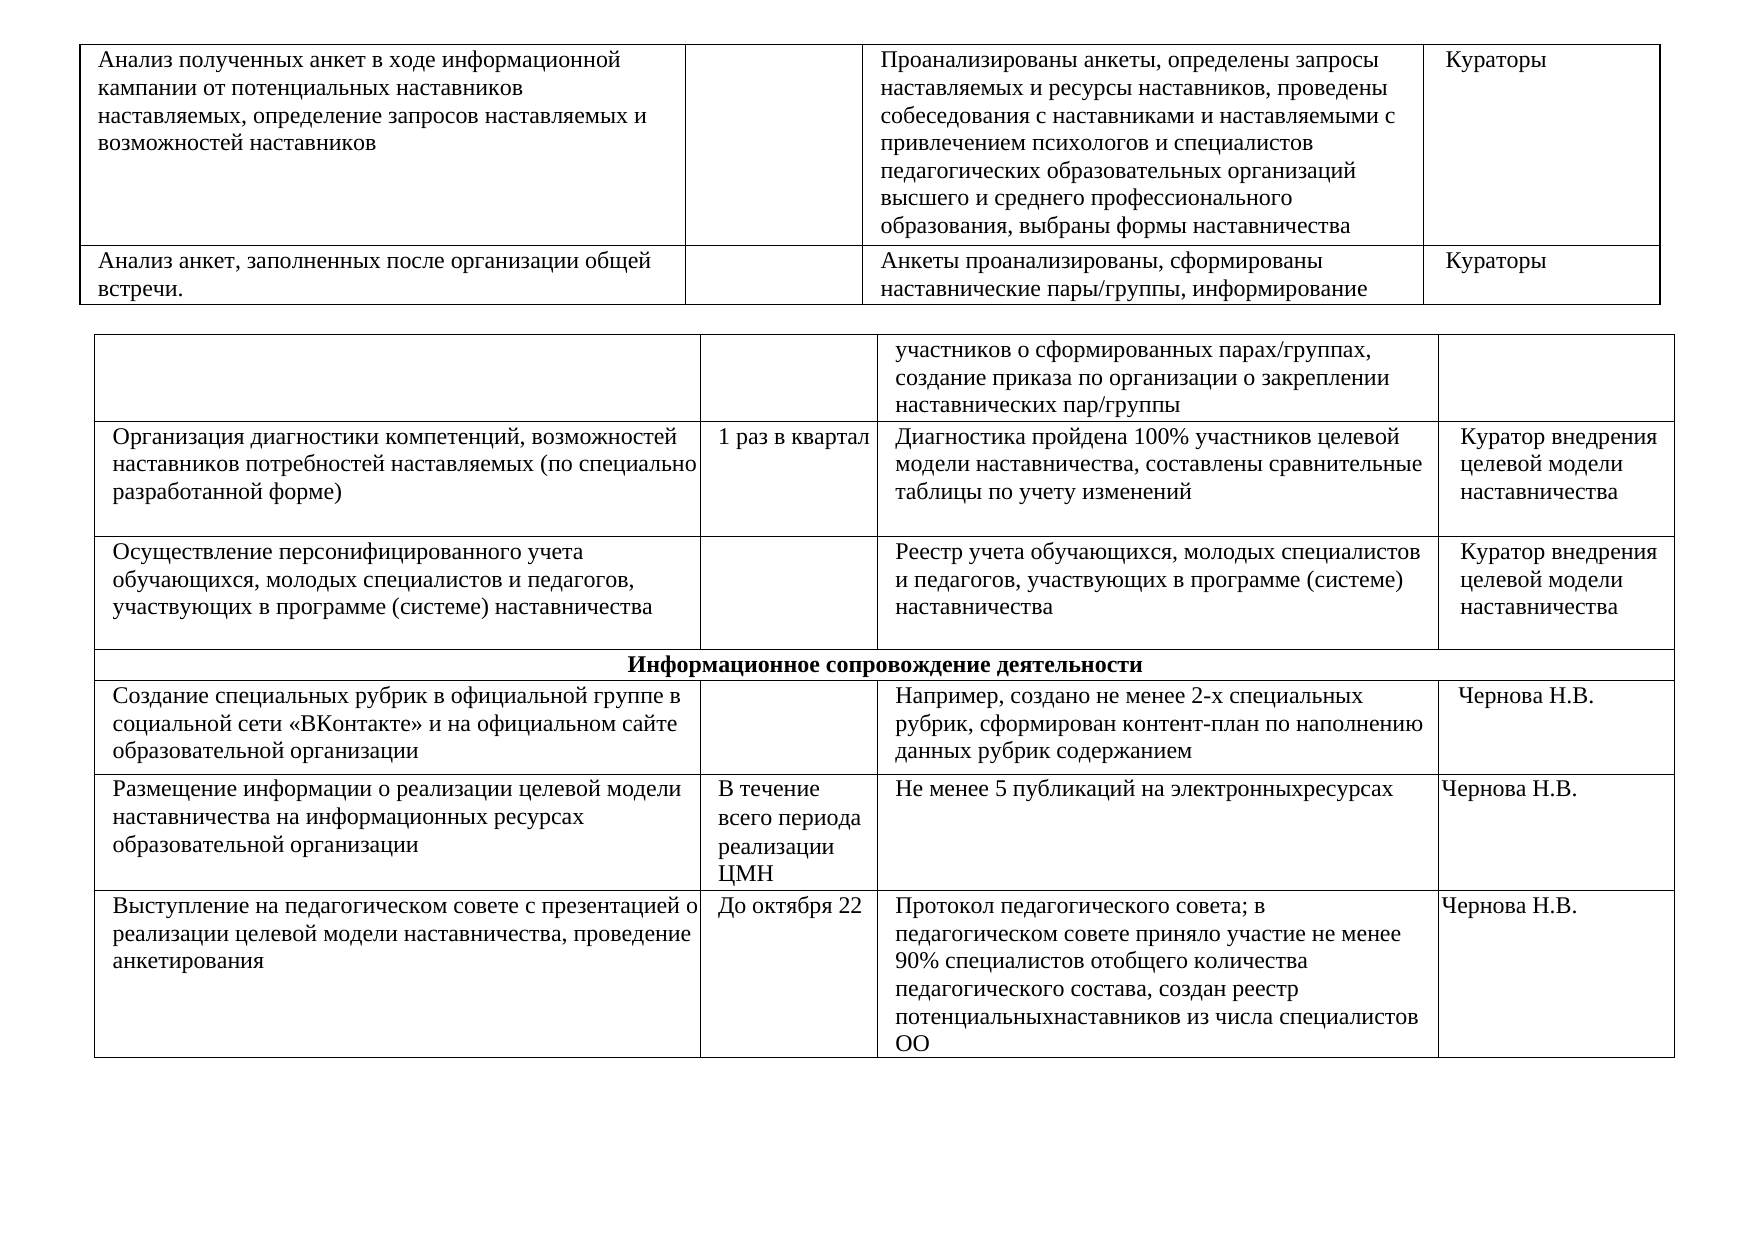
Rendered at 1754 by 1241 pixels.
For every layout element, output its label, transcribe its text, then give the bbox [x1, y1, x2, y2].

table_cell Чернова Н.В. [1439, 891, 1674, 1057]
table_cell [686, 45, 862, 245]
table_cell До октября 22 [701, 891, 877, 1057]
table_cell [686, 246, 862, 303]
table_header [1439, 335, 1674, 421]
table_cell Размещение информации о реализации целевой модели наставничества на информационных ресурсах образовательной организации [95, 775, 700, 890]
table_cell [701, 537, 877, 649]
table_cell Кураторы [1424, 246, 1659, 303]
table_cell Проанализированы анкеты, определены запросы наставляемых и ресурсы наставников, проведены собеседования с наставниками и наставляемыми с привлечением психологов и специалистов педагогических образовательных организаций высшего и среднего профессионального образования, выбраны формы наставничества [863, 45, 1423, 245]
table_cell Кураторы [1424, 45, 1659, 245]
table_cell В течение всего периода реализации ЦМН [701, 775, 877, 890]
table_cell [701, 681, 877, 773]
table_header участников о сформированных парах/группах, создание приказа по организации о закреплении наставнических пар/группы [878, 335, 1438, 421]
table_cell Не менее 5 публикаций на электронныхресурсах [878, 775, 1438, 890]
table_cell Чернова Н.В. [1439, 681, 1674, 773]
table_cell Анализ полученных анкет в ходе информационной кампании от потенциальных наставников наставляемых, определение запросов наставляемых и возможностей наставников [81, 45, 685, 245]
table_cell 1 раз в квартал [701, 422, 877, 536]
table_header [95, 335, 700, 421]
table_cell Информационное сопровождение деятельности [95, 650, 1674, 680]
table_cell Куратор внедрения целевой модели наставничества [1439, 422, 1674, 536]
table_cell Например, создано не менее 2-х специальных рубрик, сформирован контент-план по наполнению данных рубрик содержанием [878, 681, 1438, 773]
table_cell Осуществление персонифицированного учета обучающихся, молодых специалистов и педагогов, участвующих в программе (системе) наставничества [95, 537, 700, 649]
table_cell Протокол педагогического совета; в педагогическом совете приняло участие не менее 90% специалистов отобщего количества педагогического состава, создан реестр потенциальныхнаставников из числа специалистов ОО [878, 891, 1438, 1057]
table_cell Куратор внедрения целевой модели наставничества [1439, 537, 1674, 649]
table_cell Организация диагностики компетенций, возможностей наставников потребностей наставляемых (по специально разработанной форме) [95, 422, 700, 536]
table_header [701, 335, 877, 421]
table_cell Диагностика пройдена 100% участников целевой модели наставничества, составлены сравнительные таблицы по учету изменений [878, 422, 1438, 536]
table_cell Чернова Н.В. [1439, 775, 1674, 890]
table_cell Анкеты проанализированы, сформированы наставнические пары/группы, информирование [863, 246, 1423, 303]
table_cell Выступление на педагогическом совете с презентацией о реализации целевой модели наставничества, проведение анкетирования [95, 891, 700, 1057]
table_cell Создание специальных рубрик в официальной группе в социальной сети «ВКонтакте» и на официальном сайте образовательной организации [95, 681, 700, 773]
table_cell Реестр учета обучающихся, молодых специалистов и педагогов, участвующих в программе (системе) наставничества [878, 537, 1438, 649]
table_cell Анализ анкет, заполненных после организации общей встречи. [81, 246, 685, 303]
